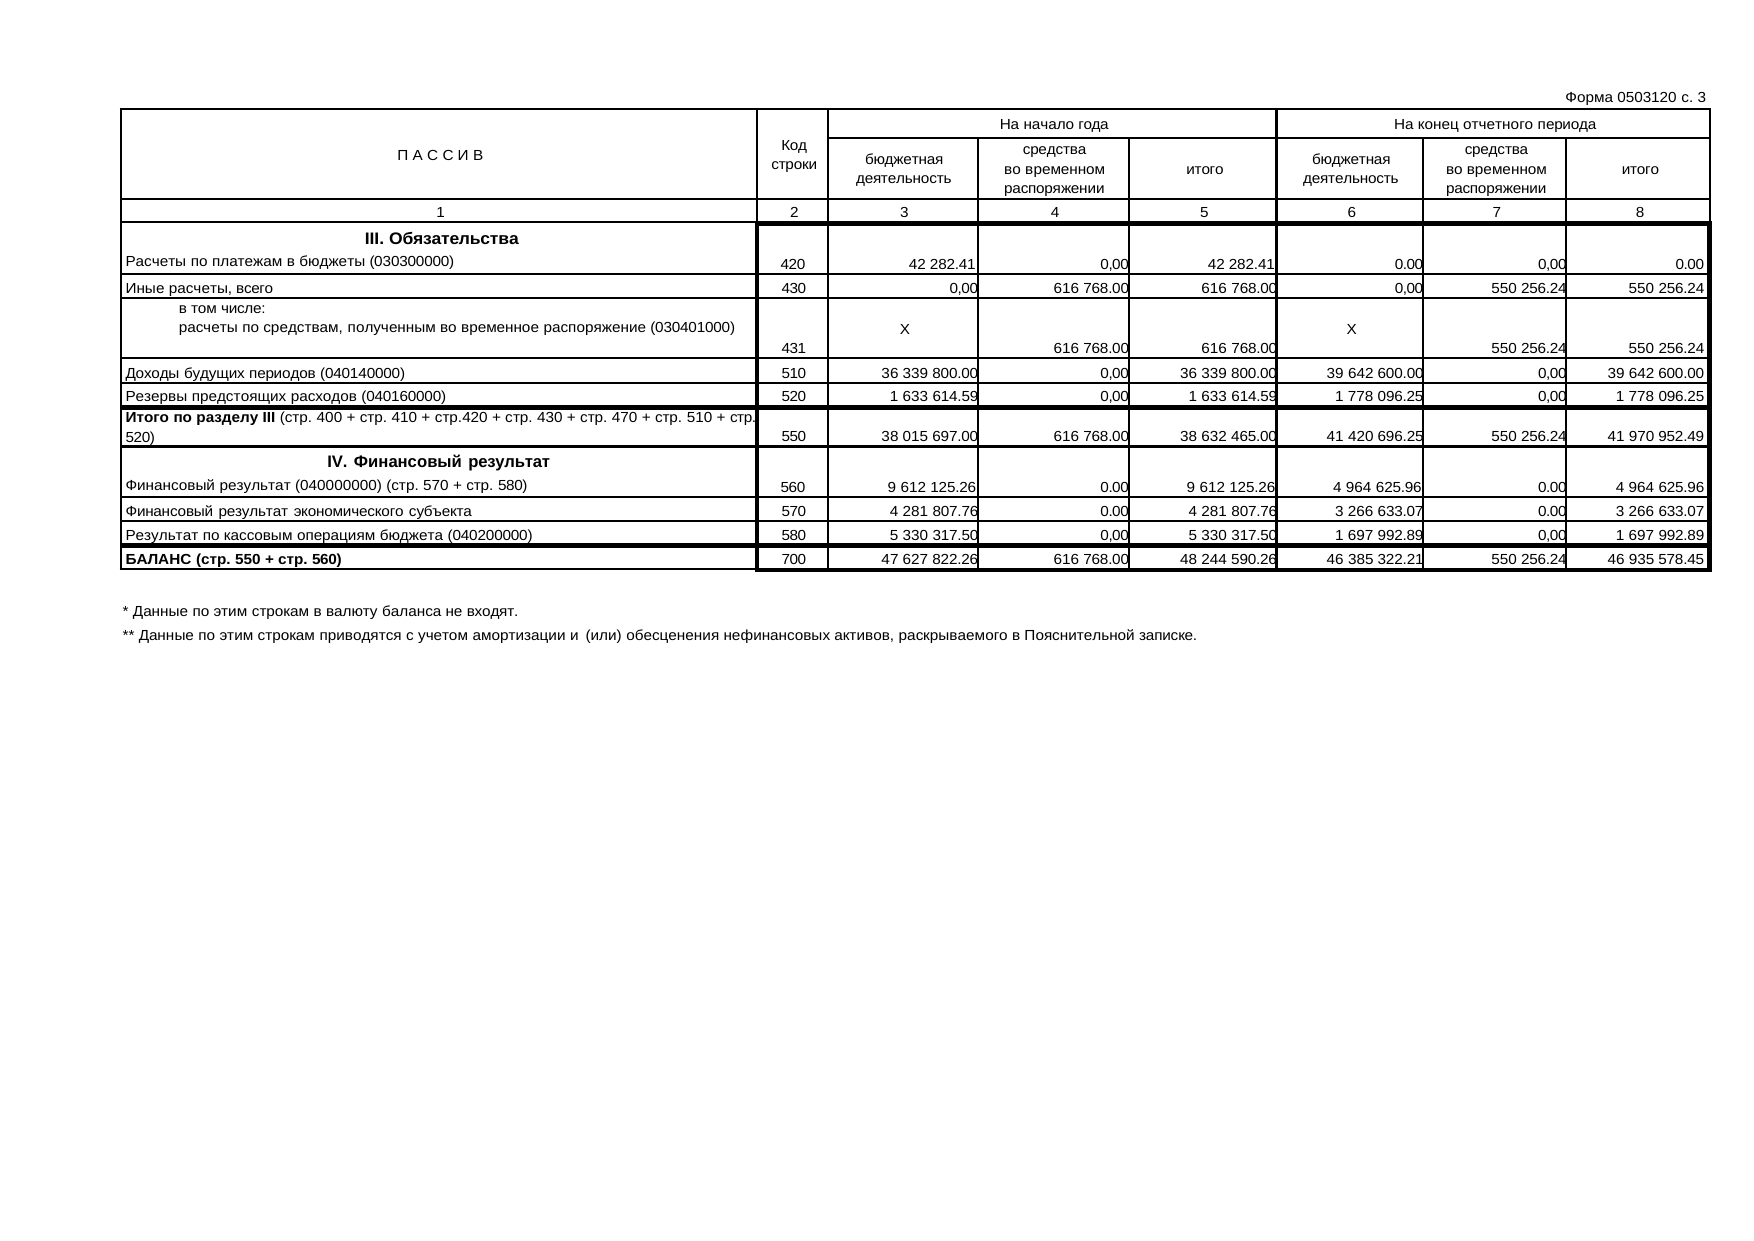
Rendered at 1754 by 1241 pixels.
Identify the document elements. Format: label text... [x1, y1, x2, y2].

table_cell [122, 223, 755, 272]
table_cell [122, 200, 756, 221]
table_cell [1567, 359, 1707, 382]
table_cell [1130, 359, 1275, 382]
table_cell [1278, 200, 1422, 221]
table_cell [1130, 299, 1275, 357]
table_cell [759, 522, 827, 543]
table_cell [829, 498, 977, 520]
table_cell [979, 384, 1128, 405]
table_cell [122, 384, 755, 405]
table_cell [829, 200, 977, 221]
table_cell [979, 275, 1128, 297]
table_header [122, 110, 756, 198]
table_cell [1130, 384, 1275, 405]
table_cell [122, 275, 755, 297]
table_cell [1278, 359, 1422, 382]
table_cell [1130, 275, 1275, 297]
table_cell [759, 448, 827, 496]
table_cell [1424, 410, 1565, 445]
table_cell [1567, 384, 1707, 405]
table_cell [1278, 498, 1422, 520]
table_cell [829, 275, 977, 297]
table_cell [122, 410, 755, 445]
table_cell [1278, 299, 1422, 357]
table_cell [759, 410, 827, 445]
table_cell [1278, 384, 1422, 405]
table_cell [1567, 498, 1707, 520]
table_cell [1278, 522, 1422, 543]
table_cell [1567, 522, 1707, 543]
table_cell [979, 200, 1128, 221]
text * Данные по этим строкам в валюту баланса не входят. [122, 603, 1723, 619]
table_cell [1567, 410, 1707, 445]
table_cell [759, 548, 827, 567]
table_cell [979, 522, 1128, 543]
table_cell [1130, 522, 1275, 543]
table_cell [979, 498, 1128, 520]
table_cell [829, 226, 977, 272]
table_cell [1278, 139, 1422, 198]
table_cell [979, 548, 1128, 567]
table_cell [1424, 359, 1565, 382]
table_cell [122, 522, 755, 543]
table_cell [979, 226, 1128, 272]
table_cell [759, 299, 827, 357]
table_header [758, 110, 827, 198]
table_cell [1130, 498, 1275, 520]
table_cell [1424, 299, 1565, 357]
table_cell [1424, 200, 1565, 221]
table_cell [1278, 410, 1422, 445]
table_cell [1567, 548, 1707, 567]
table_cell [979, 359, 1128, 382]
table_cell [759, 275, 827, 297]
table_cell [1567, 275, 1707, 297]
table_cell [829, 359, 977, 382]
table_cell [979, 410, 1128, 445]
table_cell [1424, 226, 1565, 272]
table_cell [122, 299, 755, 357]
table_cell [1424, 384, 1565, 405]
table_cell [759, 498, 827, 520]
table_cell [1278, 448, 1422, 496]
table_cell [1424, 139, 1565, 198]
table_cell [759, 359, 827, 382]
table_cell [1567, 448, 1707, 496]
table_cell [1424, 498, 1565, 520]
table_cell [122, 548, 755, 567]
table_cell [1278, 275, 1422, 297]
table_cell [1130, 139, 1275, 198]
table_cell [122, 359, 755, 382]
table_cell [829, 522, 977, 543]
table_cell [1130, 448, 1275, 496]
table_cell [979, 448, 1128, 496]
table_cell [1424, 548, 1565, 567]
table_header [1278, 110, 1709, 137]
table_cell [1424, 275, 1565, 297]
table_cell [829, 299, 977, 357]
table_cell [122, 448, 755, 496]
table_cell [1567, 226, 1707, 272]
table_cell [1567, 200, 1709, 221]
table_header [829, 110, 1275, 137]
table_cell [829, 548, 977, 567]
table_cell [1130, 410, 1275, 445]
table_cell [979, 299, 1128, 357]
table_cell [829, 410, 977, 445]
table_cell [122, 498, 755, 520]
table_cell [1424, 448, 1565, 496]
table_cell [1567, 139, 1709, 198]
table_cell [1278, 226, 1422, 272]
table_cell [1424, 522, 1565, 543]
text ** Данные по этим строкам приводятся с учетом амортизации и (или) обесценения нефинансовых активов, раскрываемого в Пояснительной записке. [122, 626, 1723, 643]
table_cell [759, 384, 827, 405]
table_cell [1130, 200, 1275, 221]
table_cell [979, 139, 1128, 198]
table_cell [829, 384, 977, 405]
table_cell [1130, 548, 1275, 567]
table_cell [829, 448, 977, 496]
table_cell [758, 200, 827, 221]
text Форма 0503120 с. 3 [106, 89, 1707, 106]
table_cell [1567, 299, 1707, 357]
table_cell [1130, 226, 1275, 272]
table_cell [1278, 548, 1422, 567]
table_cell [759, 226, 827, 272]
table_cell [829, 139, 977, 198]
